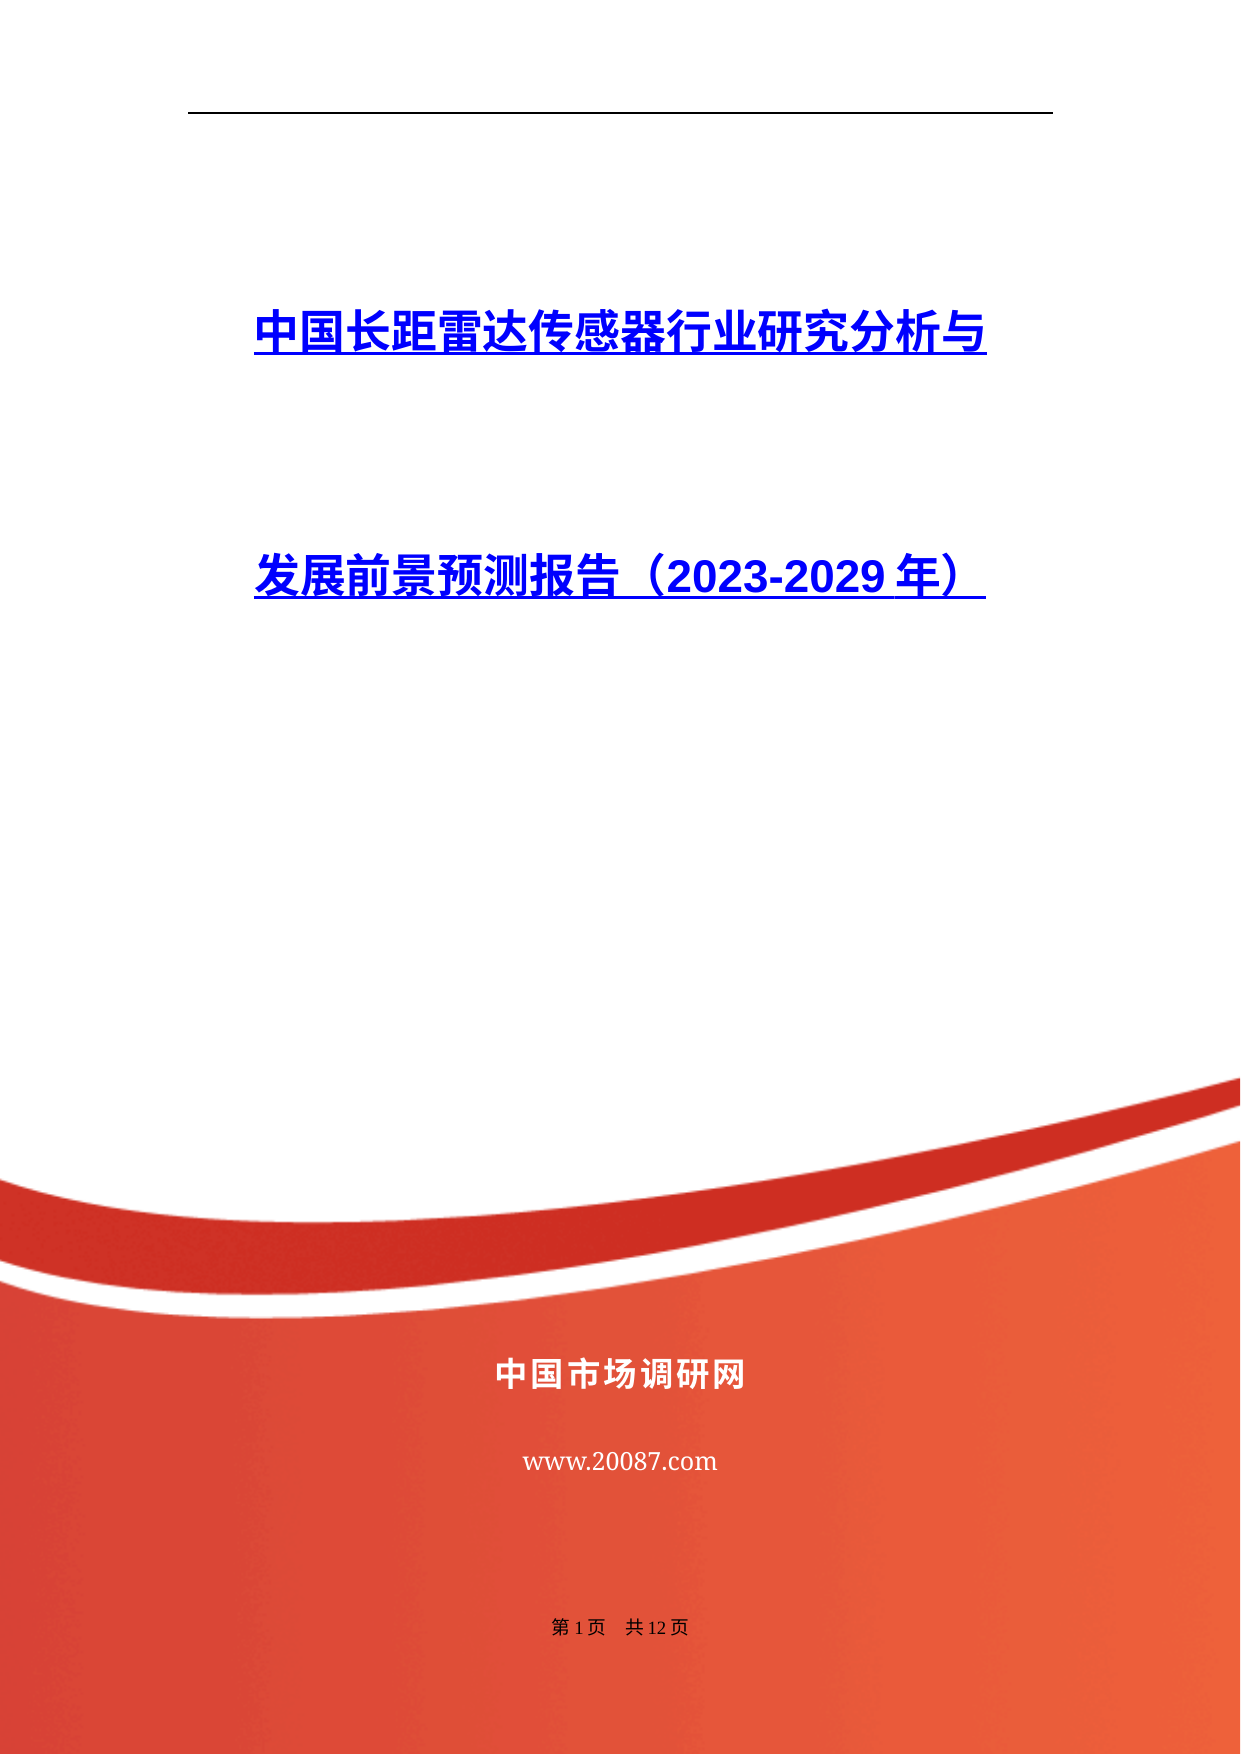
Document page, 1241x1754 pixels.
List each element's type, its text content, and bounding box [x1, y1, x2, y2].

picture [0, 1006, 1241, 1754]
table_header 中国长距雷达传感器行业研究分析与发展前景预测报告（2023-2029年） [188, 207, 1053, 773]
subtitle 中国市场调研网 [187, 1339, 1053, 1404]
text www.20087.com [187, 1428, 1053, 1493]
